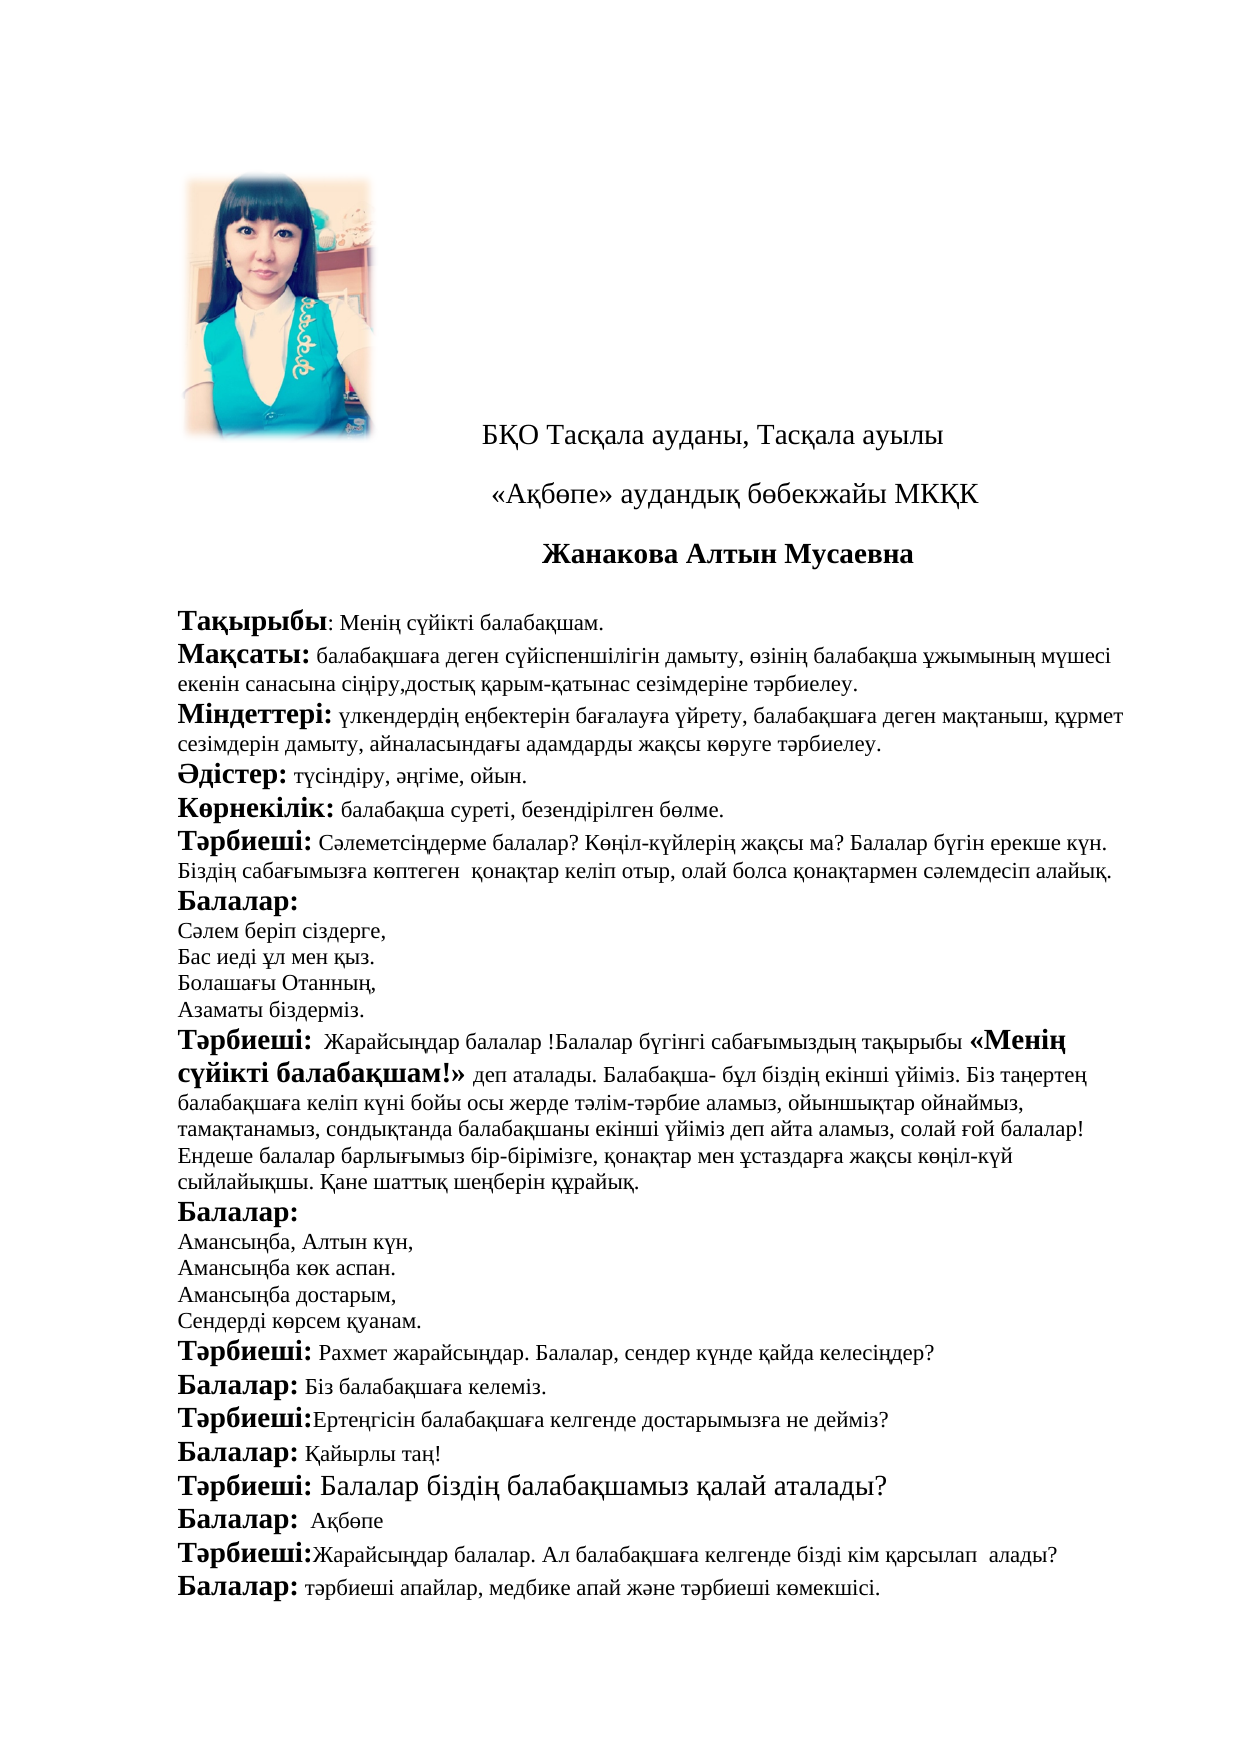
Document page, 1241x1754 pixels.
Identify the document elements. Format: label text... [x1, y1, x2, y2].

text Бас иеді ұл мен қыз. [177, 943, 1152, 969]
text Балалар: [177, 883, 1152, 917]
text Жанакова Алтын Мусаевна [177, 536, 1152, 569]
text Болашағы Отанның, [177, 969, 1152, 996]
text Балалар: Ақбөпе [177, 1501, 1152, 1535]
text Мақсаты: балабақшаға деген сүйіспеншілігін дамыту, өзінің балабақша ұжымының мүшесі екенін санасына сіңіру,достық қарым-қатынас сезімдеріне тәрбиелеу. [177, 636, 1152, 696]
text Тәрбиеші: Рахмет жарайсыңдар. Балалар, сендер күнде қайда келесіңдер? [177, 1333, 1152, 1367]
text Балалар: тәрбиеші апайлар, медбике апай және тәрбиеші көмекшісі. [177, 1568, 1152, 1602]
text Балалар: [177, 1194, 1152, 1228]
text Тәрбиеші: Балалар біздің балабақшамыз қалай аталады? [177, 1468, 1152, 1501]
picture [177, 169, 379, 443]
text Тәрбиеші: Жарайсыңдар балалар !Балалар бүгінгі сабағымыздың тақырыбы «Менің сүйікті балабақшам!» деп аталады. Балабақша- бұл біздің екінші үйіміз. Біз таңертең балабақшаға келіп күні бойы осы жерде тәлім-тәрбие аламыз, ойыншықтар ойнаймыз, тамақтанамыз, сондықтанда балабақшаны екінші үйіміз деп айта аламыз, солай ғой балалар! Ендеше балалар барлығымыз бір-бірімізге, қонақтар мен ұстаздарға жақсы көңіл-күй сыйлайықшы. Қане шаттық шеңберін құрайық. [177, 1022, 1152, 1194]
text Тәрбиеші:Ертеңгісін балабақшаға келгенде достарымызға не дейміз? [177, 1401, 1152, 1434]
text Балалар: Қайырлы таң! [177, 1434, 1152, 1468]
text Сендерді көрсем қуанам. [177, 1307, 1152, 1333]
text Тәрбиеші:Жарайсыңдар балалар. Ал балабақшаға келгенде бізді кім қарсылап алады? [177, 1535, 1152, 1568]
text Амансыңба, Алтын күн, [177, 1228, 1152, 1254]
text Әдістер: түсіндіру, әңгіме, ойын. [177, 756, 1152, 790]
text Амансыңба достарым, [177, 1281, 1152, 1307]
text Азаматы біздерміз. [177, 996, 1152, 1022]
text Сәлем беріп сіздерге, [177, 917, 1152, 943]
text БҚО Тасқала ауданы, Тасқала ауылы [177, 168, 1152, 451]
text Балалар: Біз балабақшаға келеміз. [177, 1367, 1152, 1401]
text «Ақбөпе» аудандық бөбекжайы МКҚК [177, 476, 1152, 510]
text Амансыңба көк аспан. [177, 1254, 1152, 1281]
text Тақырыбы: Менің сүйікті балабақшам. [177, 603, 1152, 636]
text Көрнекілік: балабақша суреті, безендірілген бөлме. [177, 790, 1152, 823]
text Міндеттері: үлкендердің еңбектерін бағалауға үйрету, балабақшаға деген мақтаныш, құрмет сезімдерін дамыту, айналасындағы адамдарды жақсы көруге тәрбиелеу. [177, 696, 1152, 756]
text Тәрбиеші: Сәлеметсіңдерме балалар? Көңіл-күйлерің жақсы ма? Балалар бүгін ерекше күн. Біздің сабағымызға көптеген қонақтар келіп отыр, олай болса қонақтармен сәлемдесіп алайық. [177, 823, 1152, 883]
